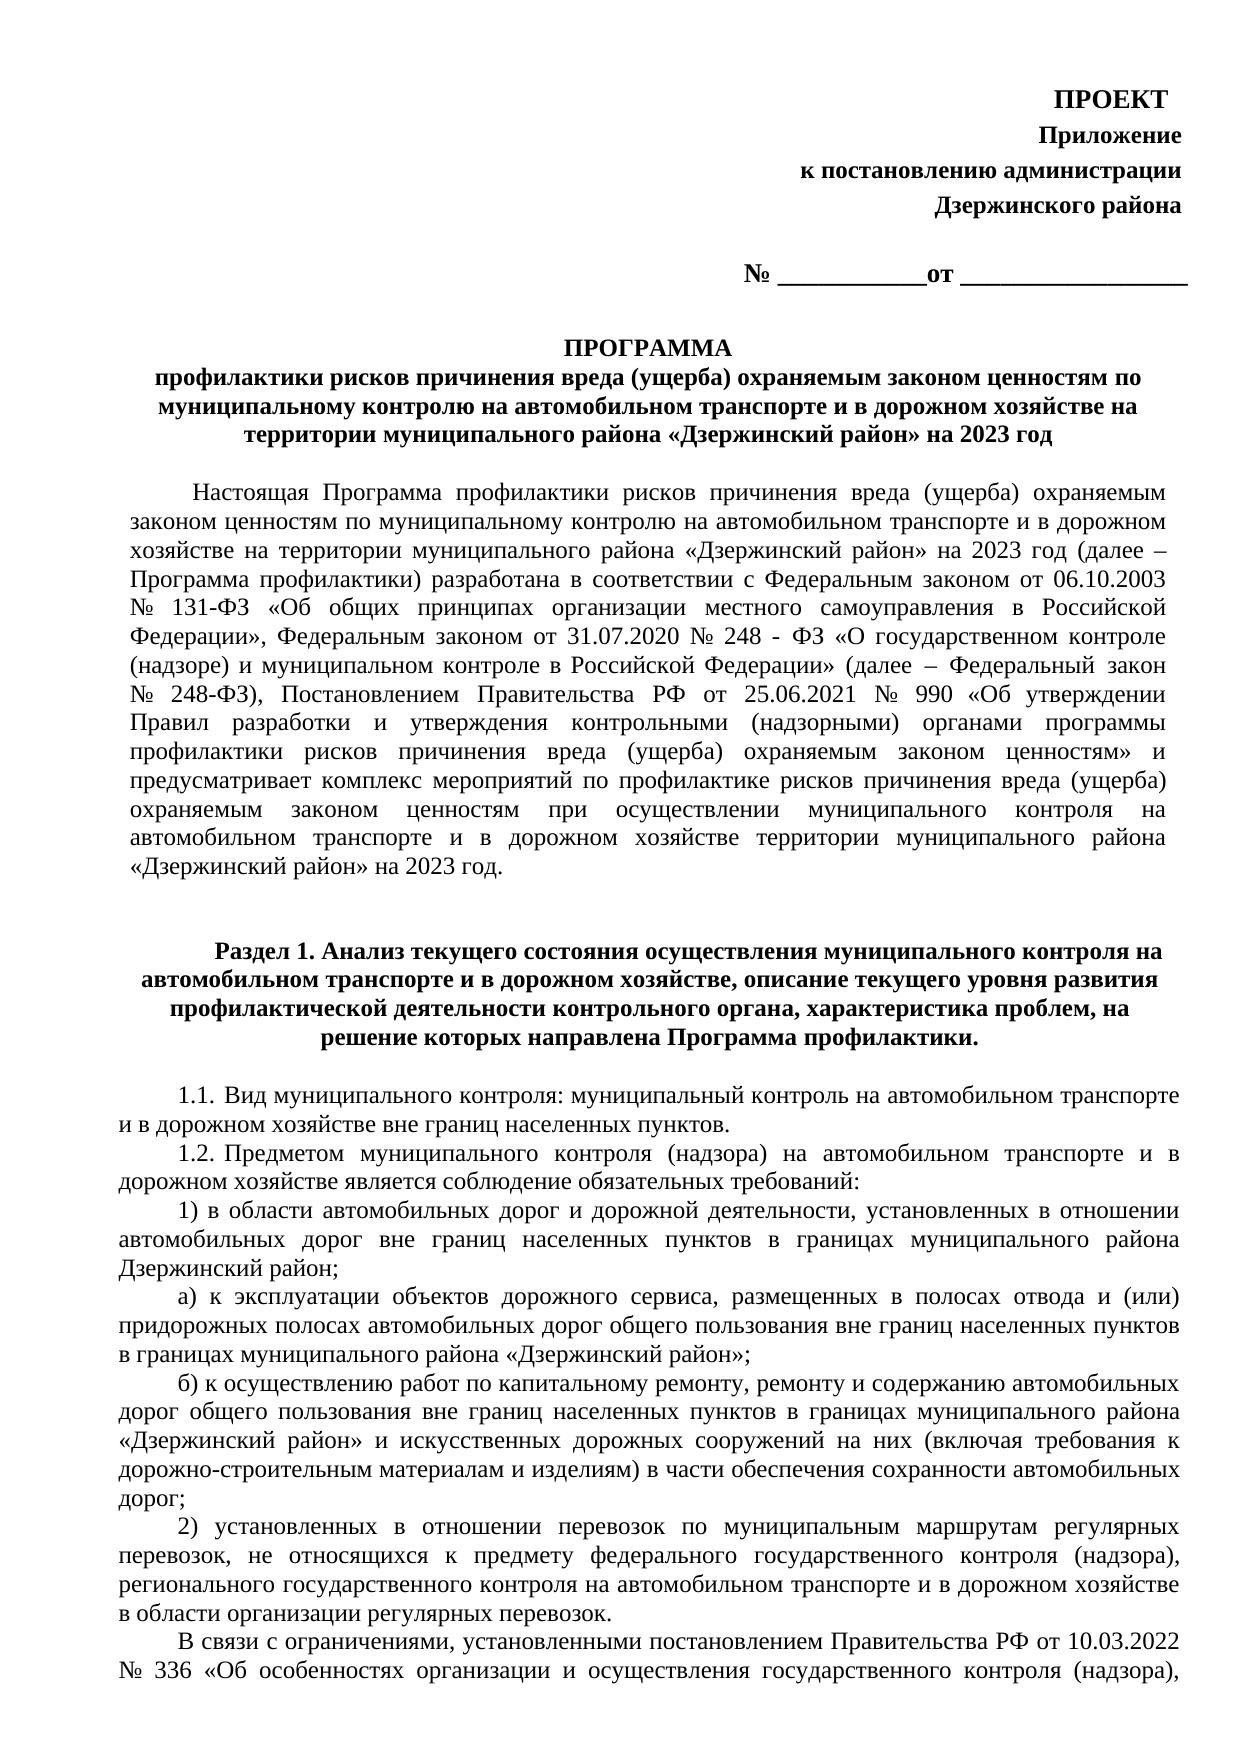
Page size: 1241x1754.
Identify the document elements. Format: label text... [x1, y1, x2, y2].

text Дзержинского района [74, 191, 1182, 219]
list Вид муниципального контроля: муниципальный контроль на автомобильном транспорте и в дорожном хозяйстве вне границ населенных пунктов. [118, 1080, 1181, 1138]
text а) к эксплуатации объектов дорожного сервиса, размещенных в полосах отвода и (или) придорожных полосах автомобильных дорог общего пользования вне границ населенных пунктов в границах муниципального района «Дзержинский район»; [118, 1281, 1181, 1368]
text профилактики рисков причинения вреда (ущерба) охраняемым законом ценностям по муниципальному контролю на автомобильном транспорте и в дорожном хозяйстве на территории муниципального района «Дзержинский район» на 2023 год [129, 362, 1166, 448]
list Предметом муниципального контроля (надзора) на автомобильном транспорте и в дорожном хозяйстве является соблюдение обязательных требований: [118, 1138, 1181, 1195]
text к постановлению администрации [74, 156, 1182, 184]
text б) к осуществлению работ по капитальному ремонту, ремонту и содержанию автомобильных дорог общего пользования вне границ населенных пунктов в границах муниципального района «Дзержинский район» и искусственных дорожных сооружений на них (включая требования к дорожно-строительным материалам и изделиям) в части обеспечения сохранности автомобильных дорог; [118, 1368, 1181, 1511]
text ПРОГРАММА [282, 333, 1014, 362]
text Раздел 1. Анализ текущего состояния осуществления муниципального контроля на автомобильном транспорте и в дорожном хозяйстве, описание текущего уровня развития профилактической деятельности контрольного органа, характеристика проблем, на решение которых направлена Программа профилактики. [118, 936, 1181, 1051]
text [118, 1626, 1181, 1684]
text № ___________от _________________ [74, 257, 1188, 288]
text 1) в области автомобильных дорог и дорожной деятельности, установленных в отношении автомобильных дорог вне границ населенных пунктов в границах муниципального района Дзержинский район; [118, 1195, 1181, 1281]
text 2) установленных в отношении перевозок по муниципальным маршрутам регулярных перевозок, не относящихся к предмету федерального государственного контроля (надзора), регионального государственного контроля на автомобильном транспорте и в дорожном хозяйстве в области организации регулярных перевозок. [118, 1511, 1181, 1626]
text Приложение [74, 121, 1182, 149]
text Настоящая Программа профилактики рисков причинения вреда (ущерба) охраняемым законом ценностям по муниципальному контролю на автомобильном транспорте и в дорожном хозяйстве на территории муниципального района «Дзержинский район» на 2023 год (далее – Программа профилактики) разработана в соответствии с Федеральным законом от 06.10.2003 № 131-ФЗ «Об общих принципах организации местного самоуправления в Российской Федерации», Федеральным законом от 31.07.2020 № 248 - ФЗ «О государственном контроле (надзоре) и муниципальном контроле в Российской Федерации» (далее – Федеральный закон № 248-ФЗ), Постановлением Правительства РФ от 25.06.2021 № 990 «Об утверждении Правил разработки и утверждения контрольными (надзорными) органами программы профилактики рисков причинения вреда (ущерба) охраняемым законом ценностям» и предусматривает комплекс мероприятий по профилактике рисков причинения вреда (ущерба) охраняемым законом ценностям при осуществлении муниципального контроля на автомобильном транспорте и в дорожном хозяйстве территории муниципального района «Дзержинский район» на 2023 год. [129, 477, 1166, 880]
text ПРОЕКТ [74, 83, 1182, 114]
